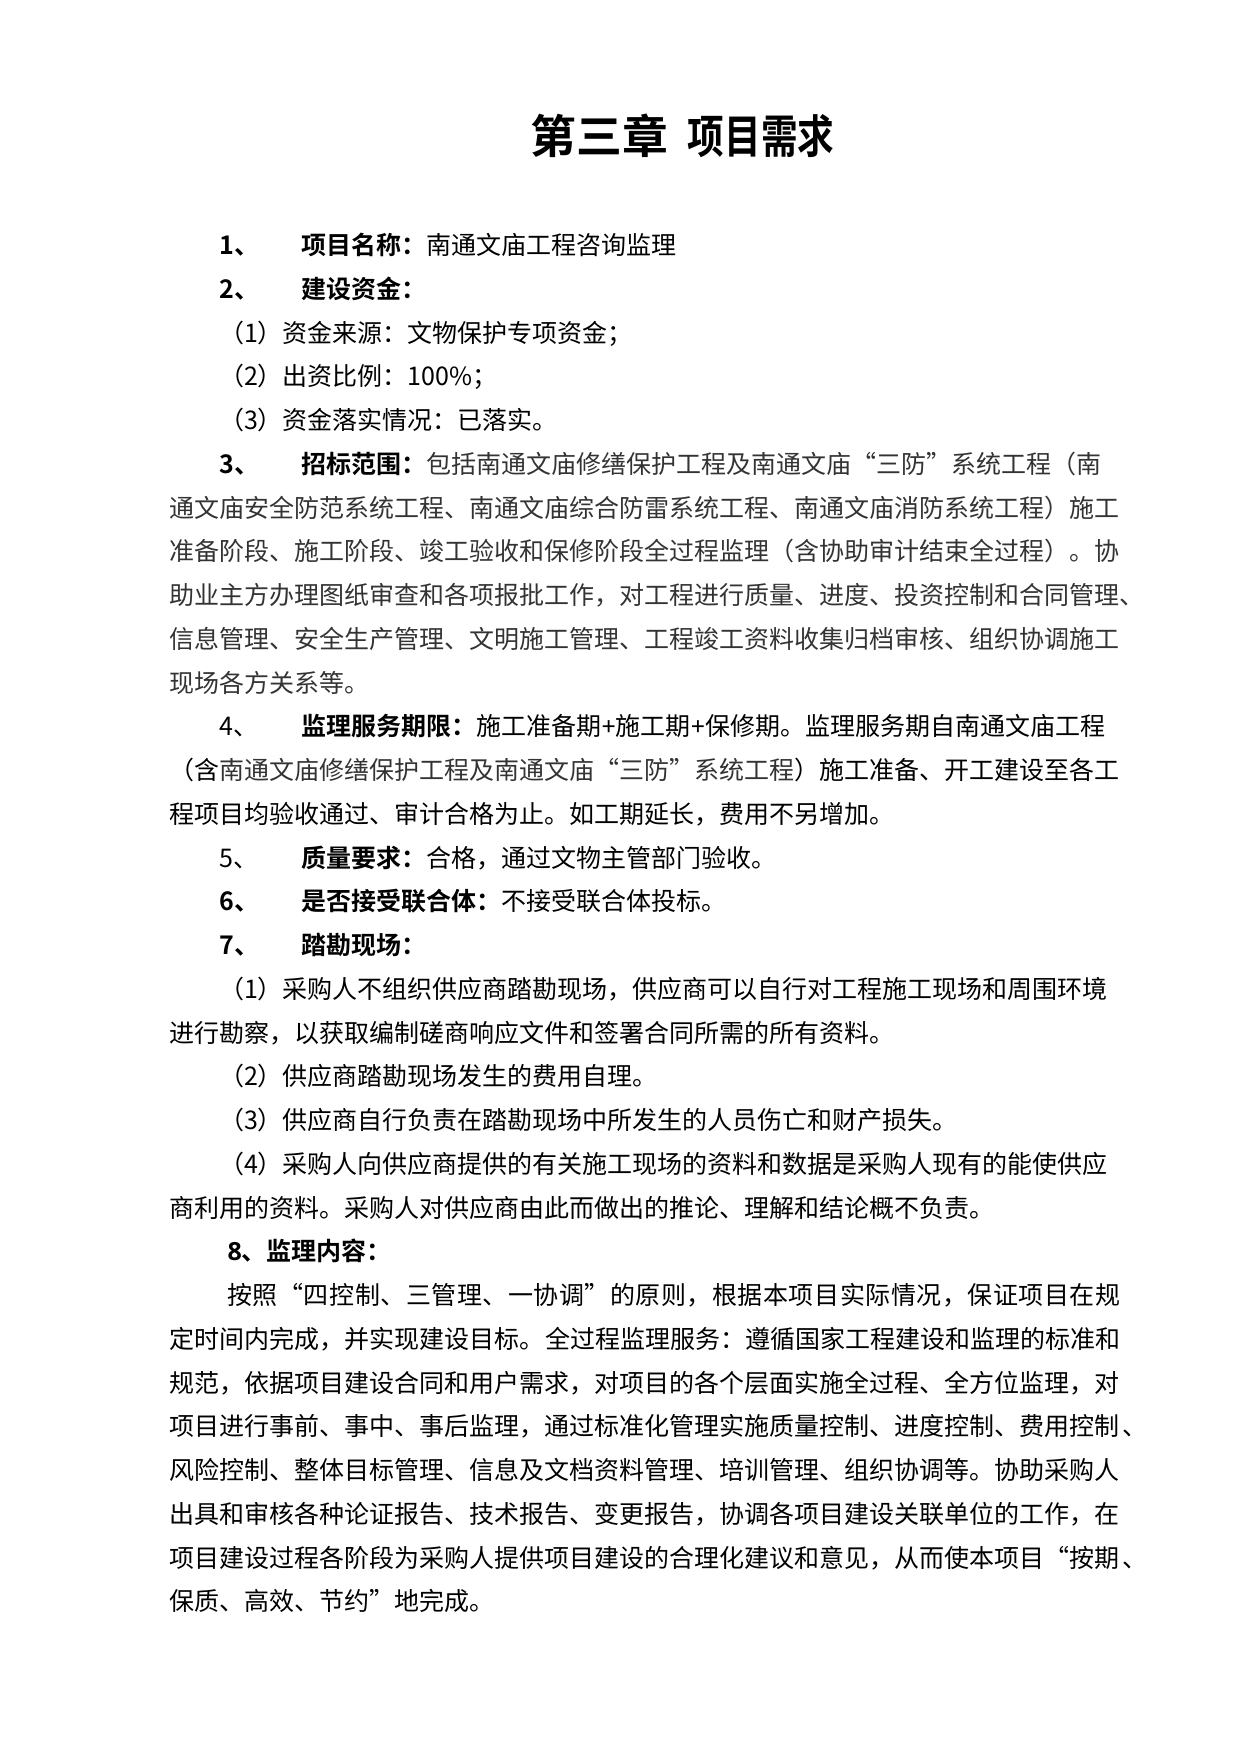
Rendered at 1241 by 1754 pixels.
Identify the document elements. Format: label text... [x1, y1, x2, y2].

text （1）采购人不组织供应商踏勘现场，供应商可以自行对工程施工现场和周围环境进行勘察，以获取编制磋商响应文件和签署合同所需的所有资料。 [169, 963, 1122, 1051]
list 招标范围：包括南通文庙修缮保护工程及南通文庙“三防”系统工程（南通文庙安全防范系统工程、南通文庙综合防雷系统工程、南通文庙消防系统工程）施工准备阶段、施工阶段、竣工验收和保修阶段全过程监理（含协助审计结束全过程）。协助业主方办理图纸审查和各项报批工作，对工程进行质量、进度、投资控制和合同管理、信息管理、安全生产管理、文明施工管理、工程竣工资料收集归档审核、组织协调施工现场各方关系等。 [169, 438, 1122, 701]
text （4）采购人向供应商提供的有关施工现场的资料和数据是采购人现有的能使供应商利用的资料。采购人对供应商由此而做出的推论、理解和结论概不负责。 [169, 1138, 1122, 1226]
text （3）供应商自行负责在踏勘现场中所发生的人员伤亡和财产损失。 [169, 1094, 1122, 1138]
list 建设资金： [169, 263, 1122, 307]
list 质量要求：合格，通过文物主管部门验收。 [169, 832, 1122, 876]
list 监理服务期限：施工准备期+施工期+保修期。监理服务期自南通文庙工程（含南通文庙修缮保护工程及南通文庙“三防”系统工程）施工准备、开工建设至各工程项目均验收通过、审计合格为止。如工期延长，费用不另增加。 [169, 701, 1122, 832]
list 项目名称：南通文庙工程咨询监理 [169, 219, 1122, 263]
list 踏勘现场： [169, 919, 1122, 963]
list 项目需求 [169, 118, 1122, 162]
text （3）资金落实情况：已落实。 [169, 394, 1122, 438]
text （2）出资比例：100%； [169, 351, 1122, 394]
list 是否接受联合体：不接受联合体投标。 [169, 876, 1122, 919]
text （2）供应商踏勘现场发生的费用自理。 [169, 1051, 1122, 1094]
text （1）资金来源：文物保护专项资金； [169, 307, 1122, 351]
text 8、监理内容： [169, 1226, 1122, 1269]
text 按照“四控制、三管理、一协调”的原则，根据本项目实际情况，保证项目在规定时间内完成，并实现建设目标。全过程监理服务：遵循国家工程建设和监理的标准和规范，依据项目建设合同和用户需求，对项目的各个层面实施全过程、全方位监理，对项目进行事前、事中、事后监理，通过标准化管理实施质量控制、进度控制、费用控制、风险控制、整体目标管理、信息及文档资料管理、培训管理、组织协调等。协助采购人出具和审核各种论证报告、技术报告、变更报告，协调各项目建设关联单位的工作，在项目建设过程各阶段为采购人提供项目建设的合理化建议和意见，从而使本项目“按期、保质、高效、节约”地完成。 [169, 1269, 1122, 1619]
